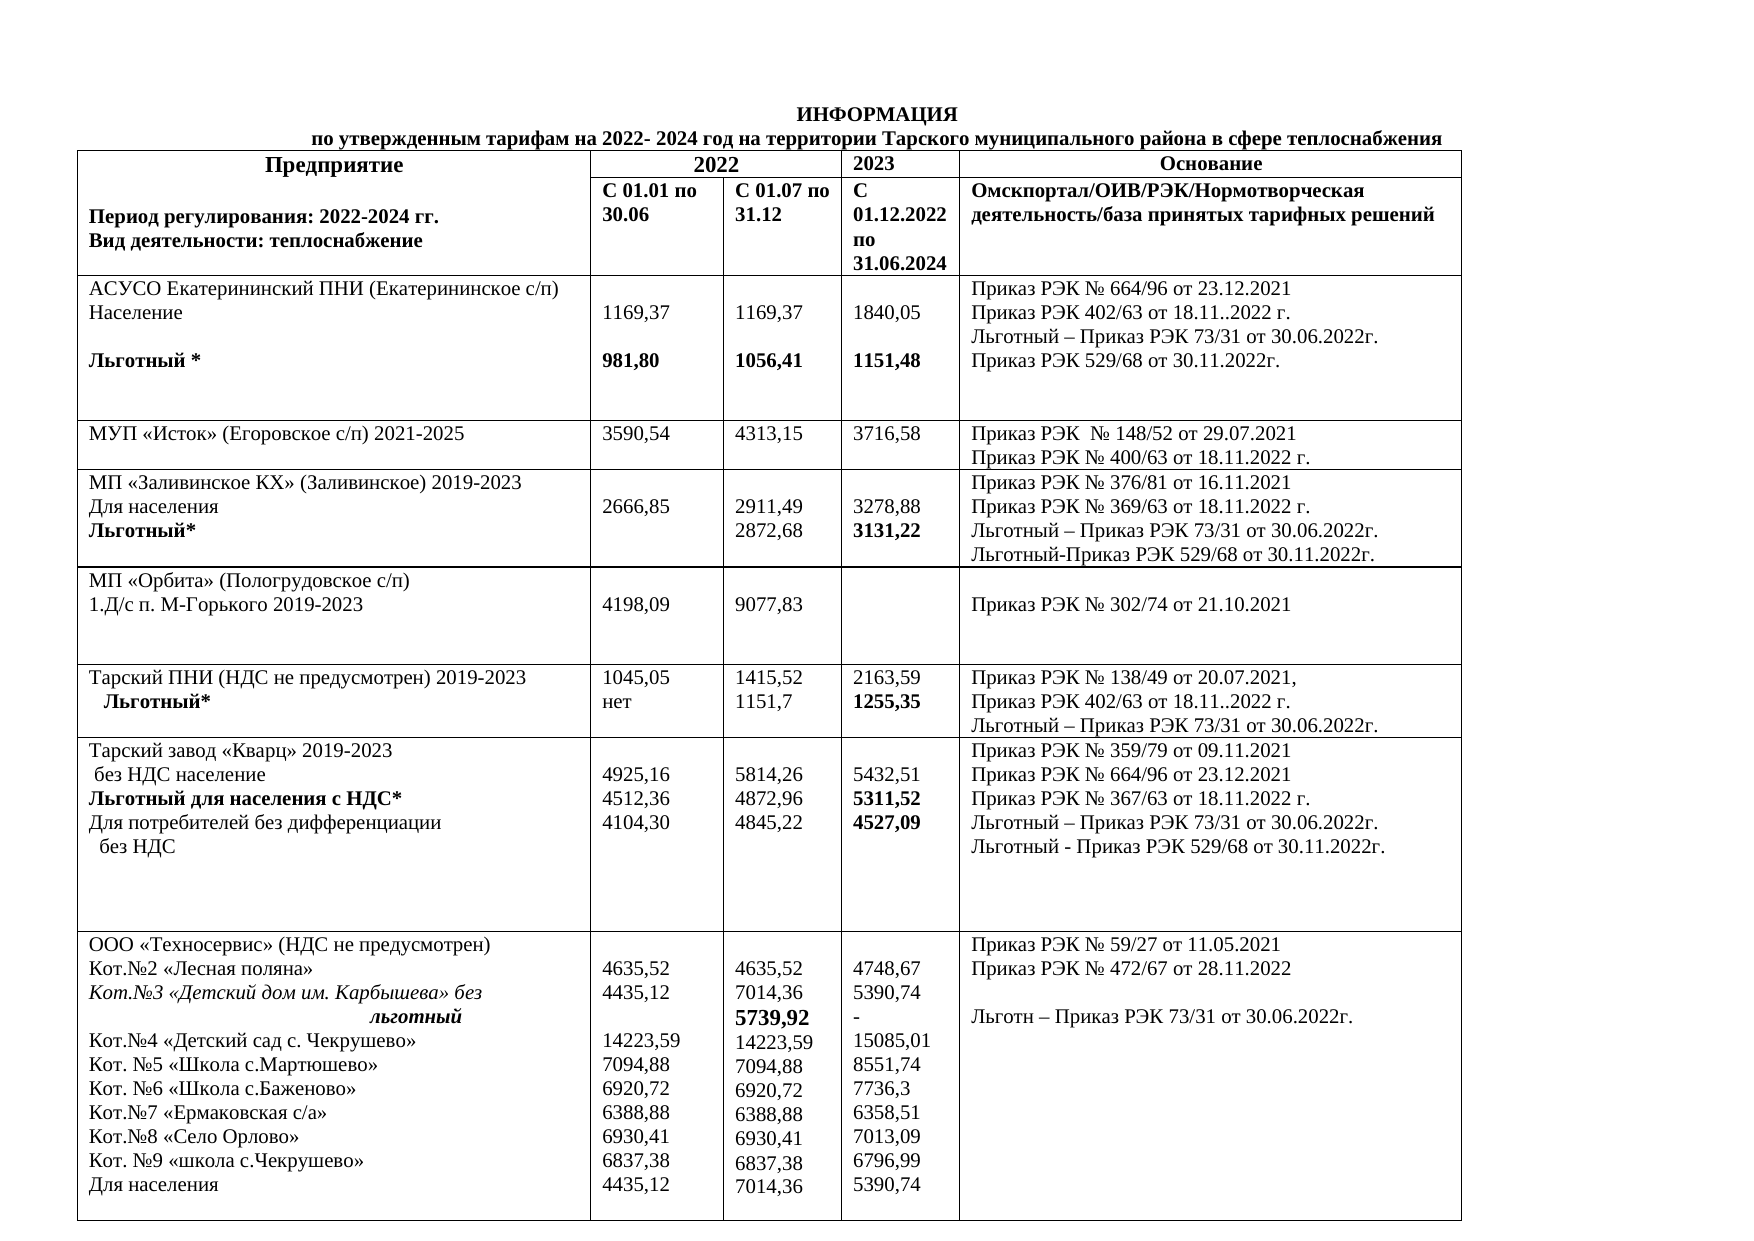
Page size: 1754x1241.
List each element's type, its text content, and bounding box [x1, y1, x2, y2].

table_cell МП «Орбита» (Пологрудовское с/п) 1.Д/с п. М-Горького 2019-2023 [78, 568, 590, 664]
table_cell 9077,83 [724, 568, 841, 664]
table_cell Приказ РЭК № 138/49 от 20.07.2021, Приказ РЭК 402/63 от 18.11..2022 г. Льготный – Приказ РЭК 73/31 от 30.06.2022г. [960, 665, 1461, 737]
table_cell Тарский ПНИ (НДС не предусмотрен) 2019-2023 Льготный* [78, 665, 590, 737]
table_cell 2911,49 2872,68 [724, 470, 841, 566]
table_cell С 01.01 по 30.06 [591, 178, 723, 274]
table_header Основание [960, 151, 1461, 177]
table_cell 1169,37 981,80 [591, 276, 723, 420]
table_cell 1415,52 1151,7 [724, 665, 841, 737]
table_header Предприятие Период регулирования: 2022-2024 гг. Вид деятельности: теплоснабжение [78, 151, 590, 274]
table_cell 4313,15 [724, 421, 841, 469]
table_cell 1169,37 1056,41 [724, 276, 841, 420]
table_cell Приказ РЭК № 664/96 от 23.12.2021 Приказ РЭК 402/63 от 18.11..2022 г. Льготный – Приказ РЭК 73/31 от 30.06.2022г. Приказ РЭК 529/68 от 30.11.2022г. [960, 276, 1461, 420]
table_cell Омскпортал/ОИВ/РЭК/Нормотворческая деятельность/база принятых тарифных решений [960, 178, 1461, 274]
table_cell МП «Заливинское КХ» (Заливинское) 2019-2023 Для населения Льготный* [78, 470, 590, 566]
text ИНФОРМАЦИЯ [89, 102, 1665, 126]
table_cell С 01.12.2022 по 31.06.2024 [842, 178, 959, 274]
table_cell АСУСО Екатерининский ПНИ (Екатерининское с/п) Население Льготный * [78, 276, 590, 420]
table_cell 5432,51 5311,52 4527,09 [842, 738, 959, 931]
table_cell 3590,54 [591, 421, 723, 469]
table_cell Приказ РЭК № 302/74 от 21.10.2021 [960, 568, 1461, 664]
table_cell 3716,58 [842, 421, 959, 469]
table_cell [724, 932, 841, 1220]
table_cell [842, 932, 959, 1220]
table_cell 4198,09 [591, 568, 723, 664]
table_cell Приказ РЭК № 359/79 от 09.11.2021 Приказ РЭК № 664/96 от 23.12.2021 Приказ РЭК № 367/63 от 18.11.2022 г. Льготный – Приказ РЭК 73/31 от 30.06.2022г. Льготный - Приказ РЭК 529/68 от 30.11.2022г. [960, 738, 1461, 931]
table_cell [960, 932, 1461, 1220]
table_cell 5814,26 4872,96 4845,22 [724, 738, 841, 931]
table_cell 3278,88 3131,22 [842, 470, 959, 566]
table_header 2023 [842, 151, 959, 177]
table_cell 1045,05 нет [591, 665, 723, 737]
table_cell С 01.07 по 31.12 [724, 178, 841, 274]
table_header 2022 [591, 151, 841, 177]
table_cell Приказ РЭК № 148/52 от 29.07.2021 Приказ РЭК № 400/63 от 18.11.2022 г. [960, 421, 1461, 469]
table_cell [591, 932, 723, 1220]
table_cell 1840,05 1151,48 [842, 276, 959, 420]
table_cell 2163,59 1255,35 [842, 665, 959, 737]
table_cell Тарский завод «Кварц» 2019-2023 без НДС население Льготный для населения с НДС* Для потребителей без дифференциации без НДС [78, 738, 590, 931]
table_cell 2666,85 [591, 470, 723, 566]
table_cell Приказ РЭК № 376/81 от 16.11.2021 Приказ РЭК № 369/63 от 18.11.2022 г. Льготный – Приказ РЭК 73/31 от 30.06.2022г. Льготный-Приказ РЭК 529/68 от 30.11.2022г. [960, 470, 1461, 566]
table_cell МУП «Исток» (Егоровское с/п) 2021-2025 [78, 421, 590, 469]
table_cell [842, 568, 959, 664]
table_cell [78, 932, 590, 1220]
table_cell 4925,16 4512,36 4104,30 [591, 738, 723, 931]
text по утвержденным тарифам на 2022- 2024 год на территории Тарского муниципального района в сфере теплоснабжения [89, 126, 1665, 150]
